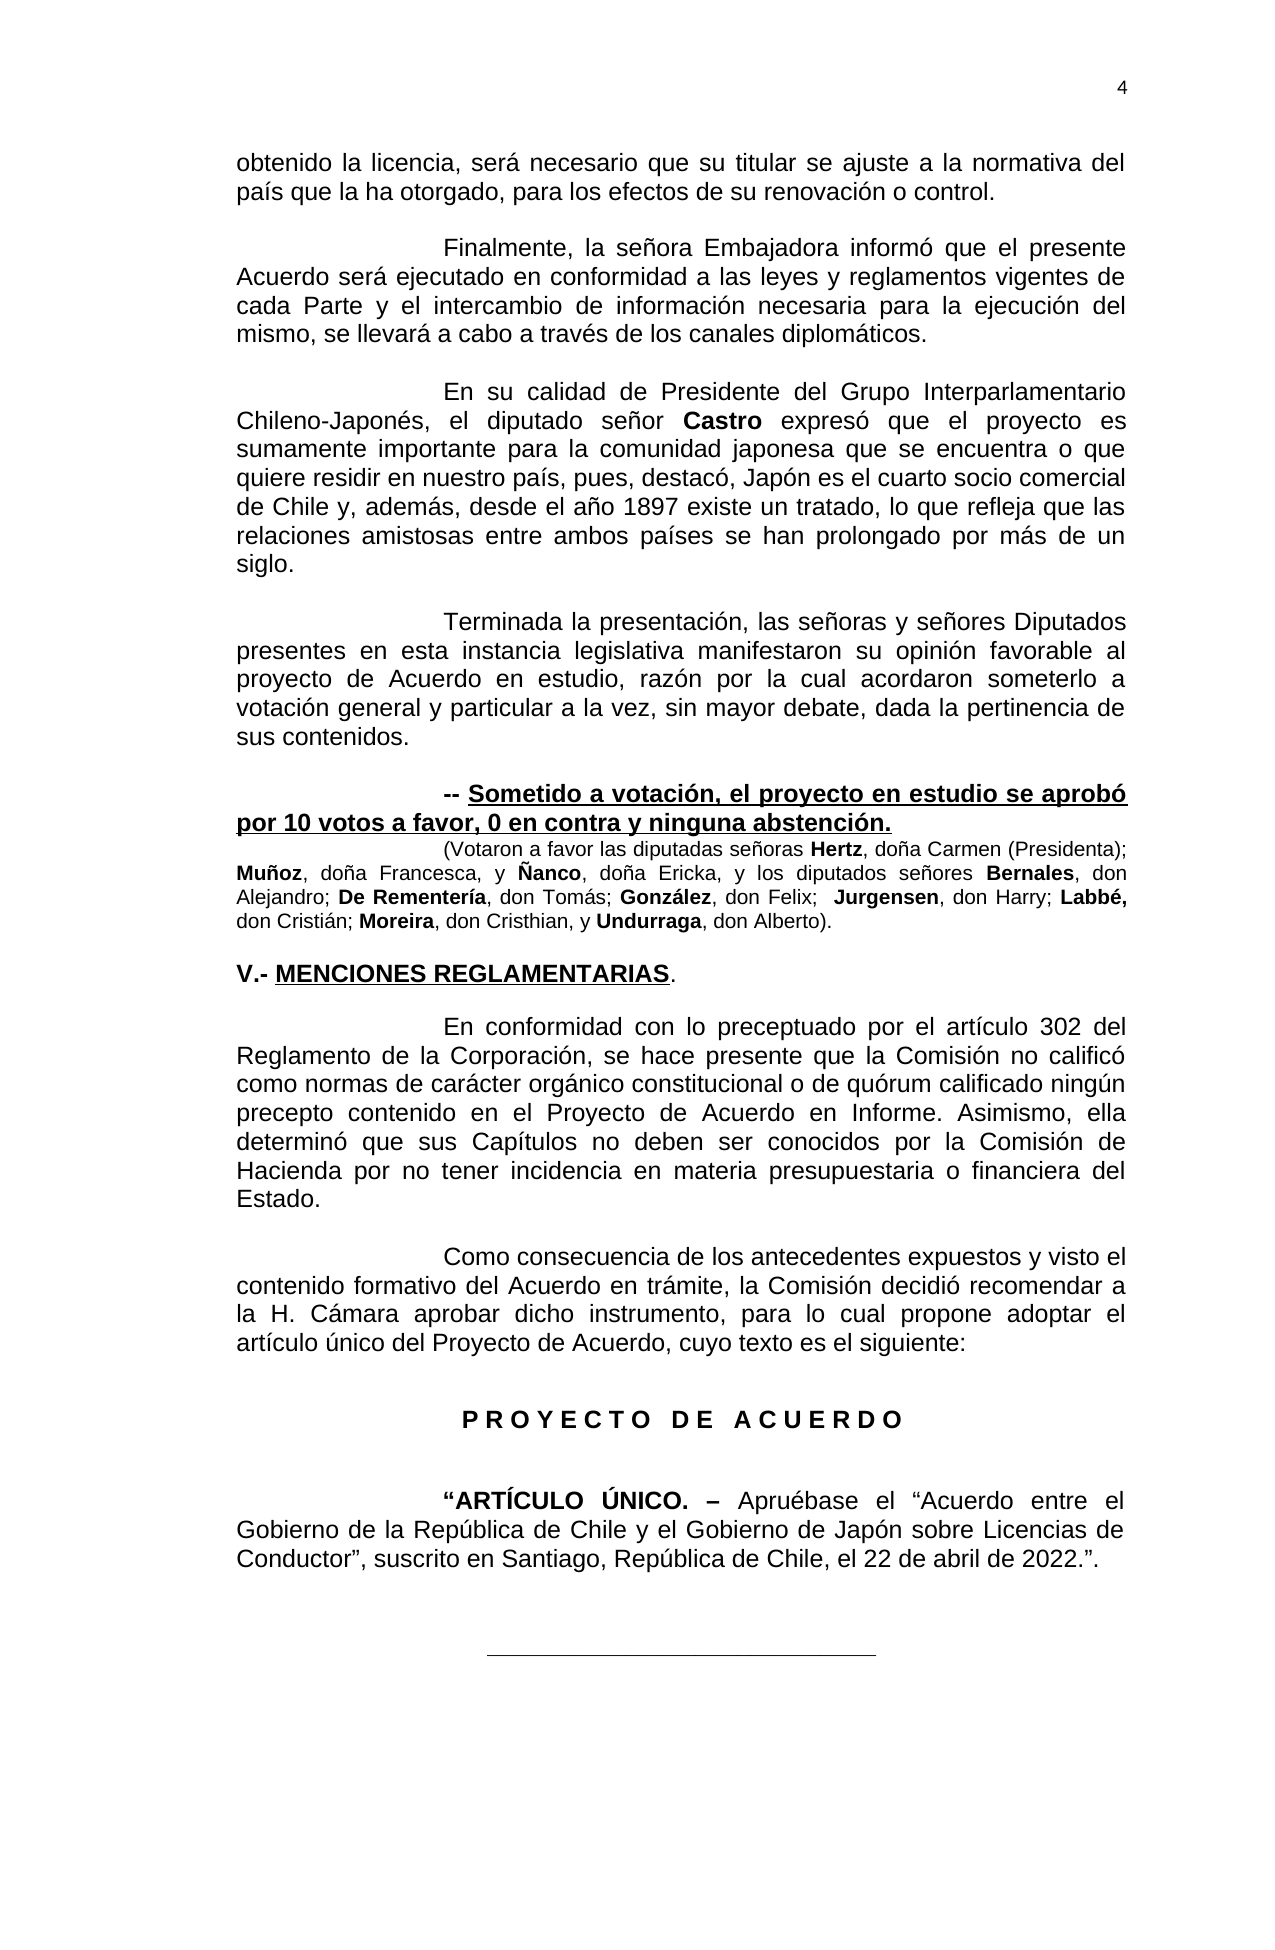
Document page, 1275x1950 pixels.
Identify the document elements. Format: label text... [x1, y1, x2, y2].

text P R O Y E C T O D E A C U E R D O [236, 1405, 1127, 1433]
text -- Sometido a votación, el proyecto en estudio se aprobó por 10 votos a favor, 0 en contra y ninguna abstención. [236, 779, 1127, 837]
text “ARTÍCULO ÚNICO. – Apruébase el “Acuerdo entre el Gobierno de la República de Chile y el Gobierno de Japón sobre Licencias de Conductor”, suscrito en Santiago, República de Chile, el 22 de abril de 2022.”. [236, 1486, 1125, 1572]
text (Votaron a favor las diputadas señoras Hertz, doña Carmen (Presidenta); Muñoz, doña Francesca, y Ñanco, doña Ericka, y los diputados señores Bernales, don Alejandro; De Rementería, don Tomás; González, don Felix; Jurgensen, don Harry; Labbé, don Cristián; Moreira, don Cristhian, y Undurraga, don Alberto). [236, 837, 1127, 933]
text Como consecuencia de los antecedentes expuestos y visto el contenido formativo del Acuerdo en trámite, la Comisión decidió recomendar a la H. Cámara aprobar dicho instrumento, para lo cual propone adoptar el artículo único del Proyecto de Acuerdo, cuyo texto es el siguiente: [236, 1242, 1127, 1357]
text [236, 148, 1127, 205]
text En su calidad de Presidente del Grupo Interparlamentario Chileno-Japonés, el diputado señor Castro expresó que el proyecto es sumamente importante para la comunidad japonesa que se encuentra o que quiere residir en nuestro país, pues, destacó, Japón es el cuarto socio comercial de Chile y, además, desde el año 1897 existe un tratado, lo que refleja que las relaciones amistosas entre ambos países se han prolongado por más de un siglo. [236, 377, 1127, 578]
text ____________________________ [236, 1630, 1127, 1659]
text Terminada la presentación, las señoras y señores Diputados presentes en esta instancia legislativa manifestaron su opinión favorable al proyecto de Acuerdo en estudio, razón por la cual acordaron someterlo a votación general y particular a la vez, sin mayor debate, dada la pertinencia de sus contenidos. [236, 607, 1127, 751]
text En conformidad con lo preceptuado por el artículo 302 del Reglamento de la Corporación, se hace presente que la Comisión no calificó como normas de carácter orgánico constitucional o de quórum calificado ningún precepto contenido en el Proyecto de Acuerdo en Informe. Asimismo, ella determinó que sus Capítulos no deben ser conocidos por la Comisión de Hacienda por no tener incidencia en materia presupuestaria o financiera del Estado. [236, 1012, 1127, 1213]
text V.- MENCIONES REGLAMENTARIAS. [236, 959, 1127, 988]
text Finalmente, la señora Embajadora informó que el presente Acuerdo será ejecutado en conformidad a las leyes y reglamentos vigentes de cada Parte y el intercambio de información necesaria para la ejecución del mismo, se llevará a cabo a través de los canales diplomáticos. [236, 233, 1127, 348]
